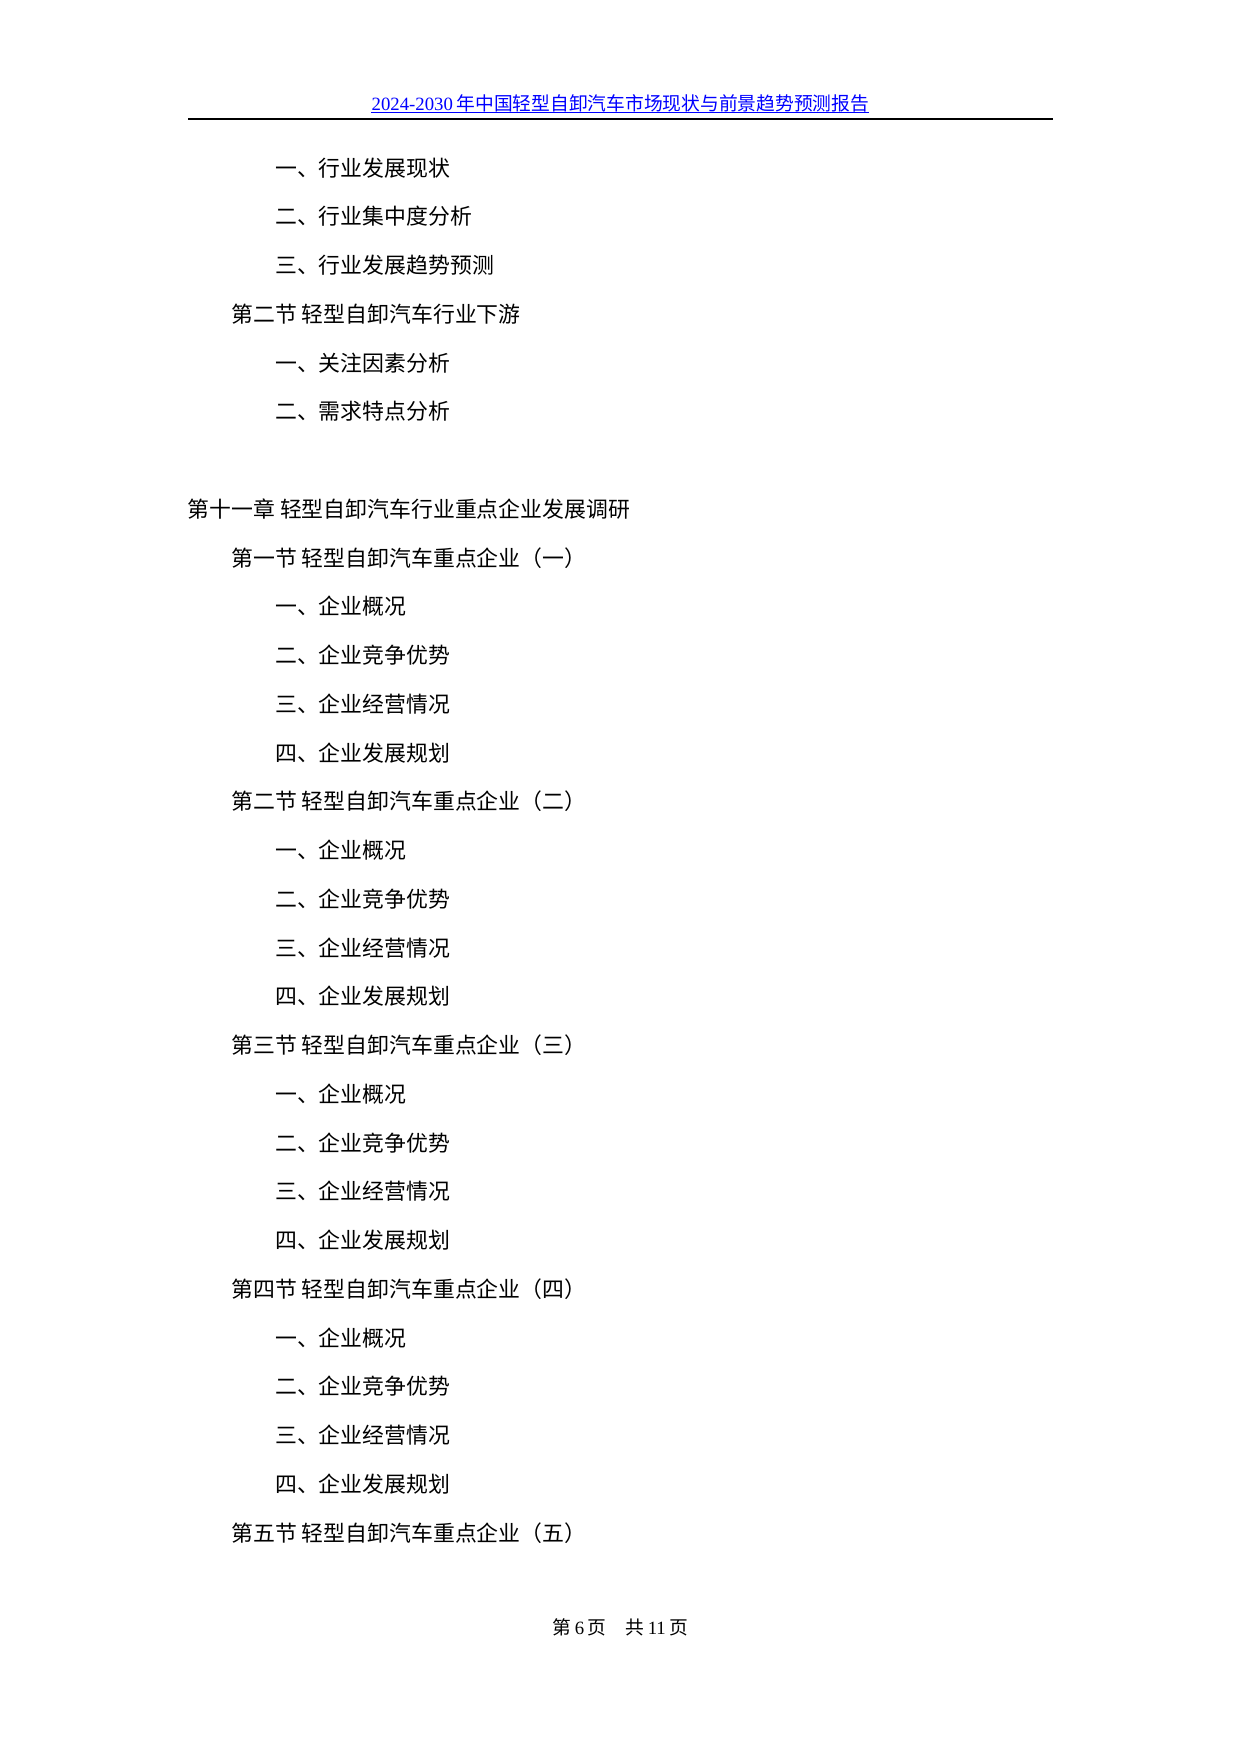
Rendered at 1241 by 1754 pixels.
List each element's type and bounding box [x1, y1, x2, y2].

text [187, 150, 1053, 1548]
